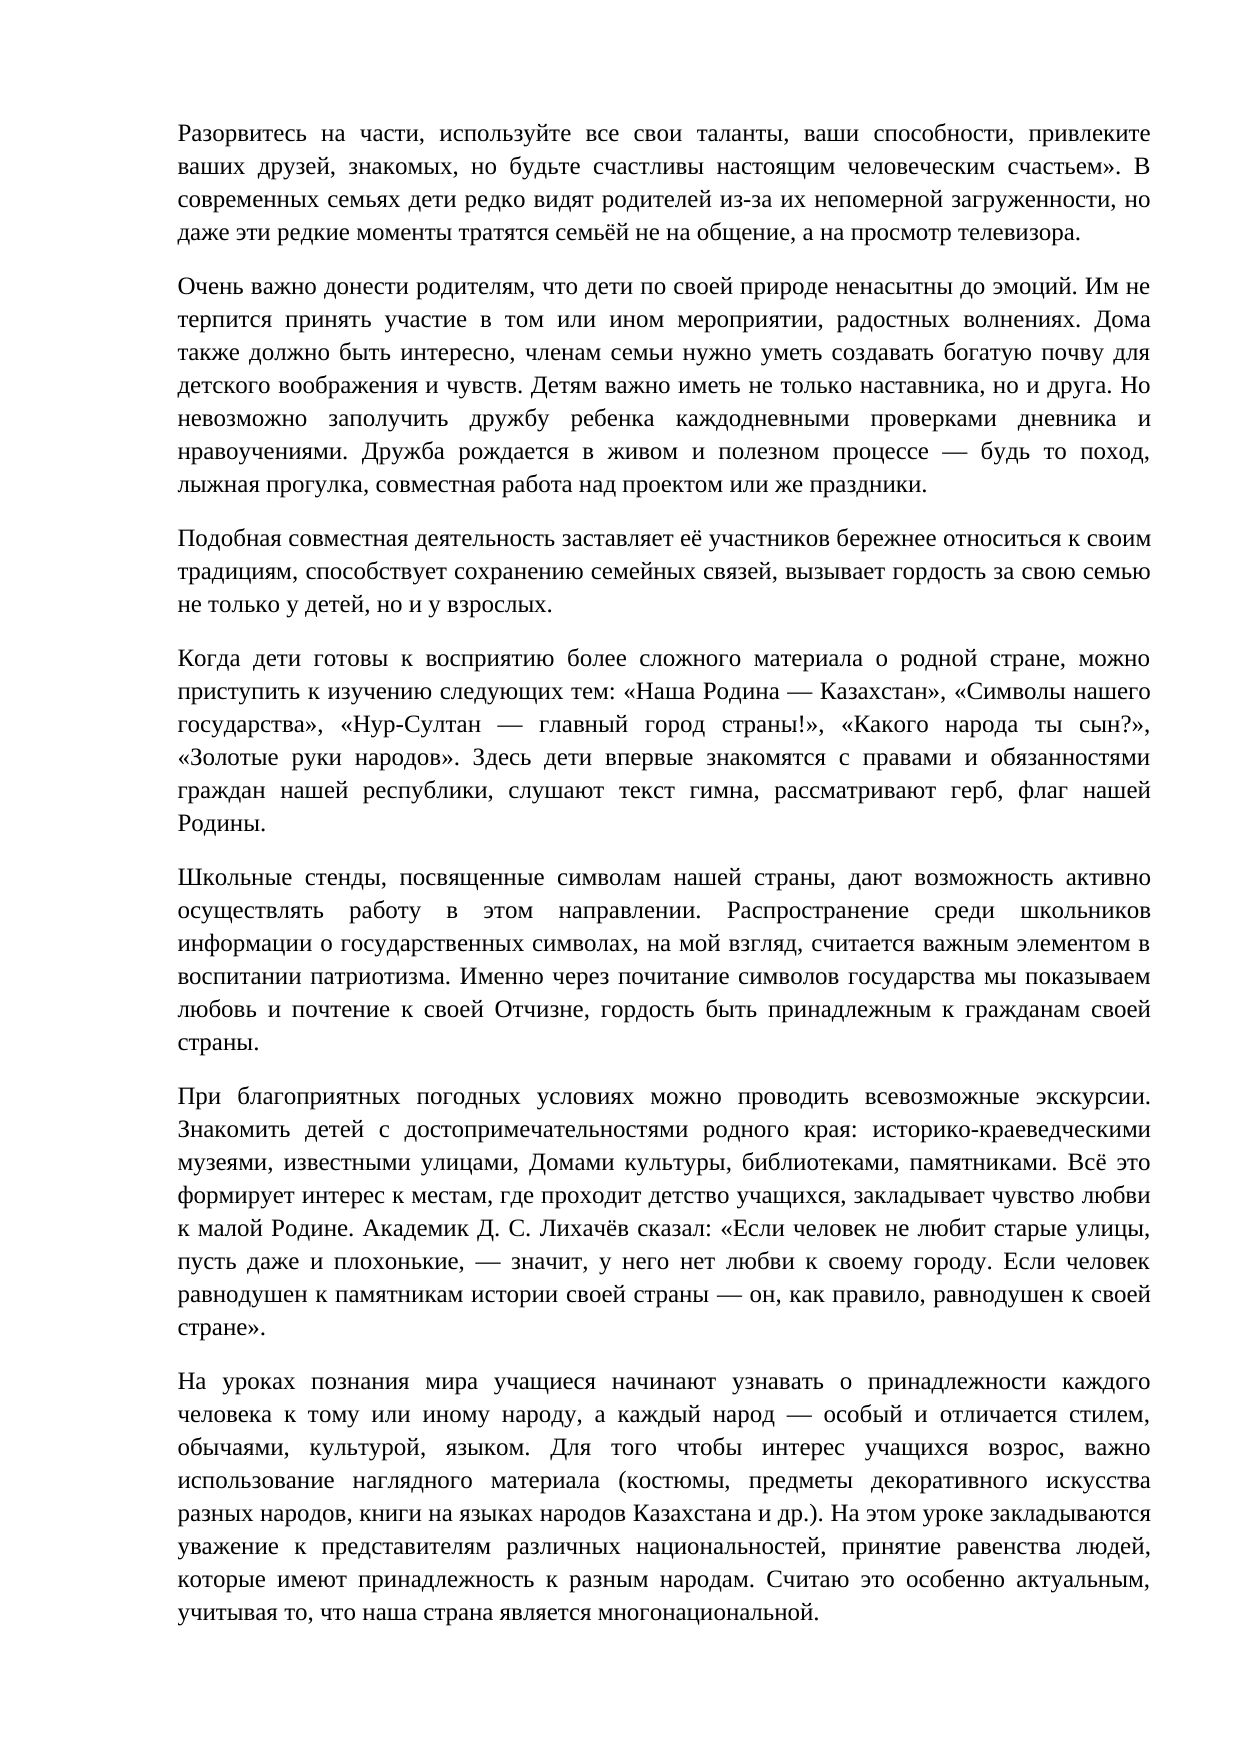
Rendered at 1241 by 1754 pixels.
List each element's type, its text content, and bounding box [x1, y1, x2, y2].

text На уроках познания мира учащиеся начинают узнавать о принадлежности каждого человека к тому или иному народу, а каждый народ — особый и отличается стилем, обычаями, культурой, языком. Для того чтобы интерес учащихся возрос, важно использование наглядного материала (костюмы, предметы декоративного искусства разных народов, книги на языках народов Казахстана и др.). На этом уроке закладываются уважение к представителям различных национальностей, принятие равенства людей, которые имеют принадлежность к разным народам. Считаю это особенно актуальным, учитывая то, что наша страна является многонациональной. [177, 1366, 1152, 1626]
text Подобная совместная деятельность заставляет её участников бережнее относиться к своим традициям, способствует сохранению семейных связей, вызывает гордость за свою семью не только у детей, но и у взрослых. [177, 523, 1152, 618]
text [177, 118, 1152, 246]
text Очень важно донести родителям, что дети по своей природе ненасытны до эмоций. Им не терпится принять участие в том или ином мероприятии, радостных волнениях. Дома также должно быть интересно, членам семьи нужно уметь создавать богатую почву для детского воображения и чувств. Детям важно иметь не только наставника, но и друга. Но невозможно заполучить дружбу ребенка каждодневными проверками дневника и нравоучениями. Дружба рождается в живом и полезном процессе — будь то поход, лыжная прогулка, совместная работа над проектом или же праздники. [177, 271, 1152, 498]
text При благоприятных погодных условиях можно проводить всевозможные экскурсии. Знакомить детей с достопримечательностями родного края: историко-краеведческими музеями, известными улицами, Домами культуры, библиотеками, памятниками. Всё это формирует интерес к местам, где проходит детство учащихся, закладывает чувство любви к малой Родине. Академик Д. С. Лихачёв сказал: «Если человек не любит старые улицы, пусть даже и плохонькие, — значит, у него нет любви к своему городу. Если человек равнодушен к памятникам истории своей страны — он, как правило, равнодушен к своей стране». [177, 1081, 1152, 1341]
text Когда дети готовы к восприятию более сложного материала о родной стране, можно приступить к изучению следующих тем: «Наша Родина — Казахстан», «Символы нашего государства», «Нур-Султан — главный город страны!», «Какого народа ты сын?», «Золотые руки народов». Здесь дети впервые знакомятся с правами и обязанностями граждан нашей республики, слушают текст гимна, рассматривают герб, флаг нашей Родины. [177, 643, 1152, 837]
text Школьные стенды, посвященные символам нашей страны, дают возможность активно осуществлять работу в этом направлении. Распространение среди школьников информации о государственных символах, на мой взгляд, считается важным элементом в воспитании патриотизма. Именно через почитание символов государства мы показываем любовь и почтение к своей Отчизне, гордость быть принадлежным к гражданам своей страны. [177, 862, 1152, 1056]
